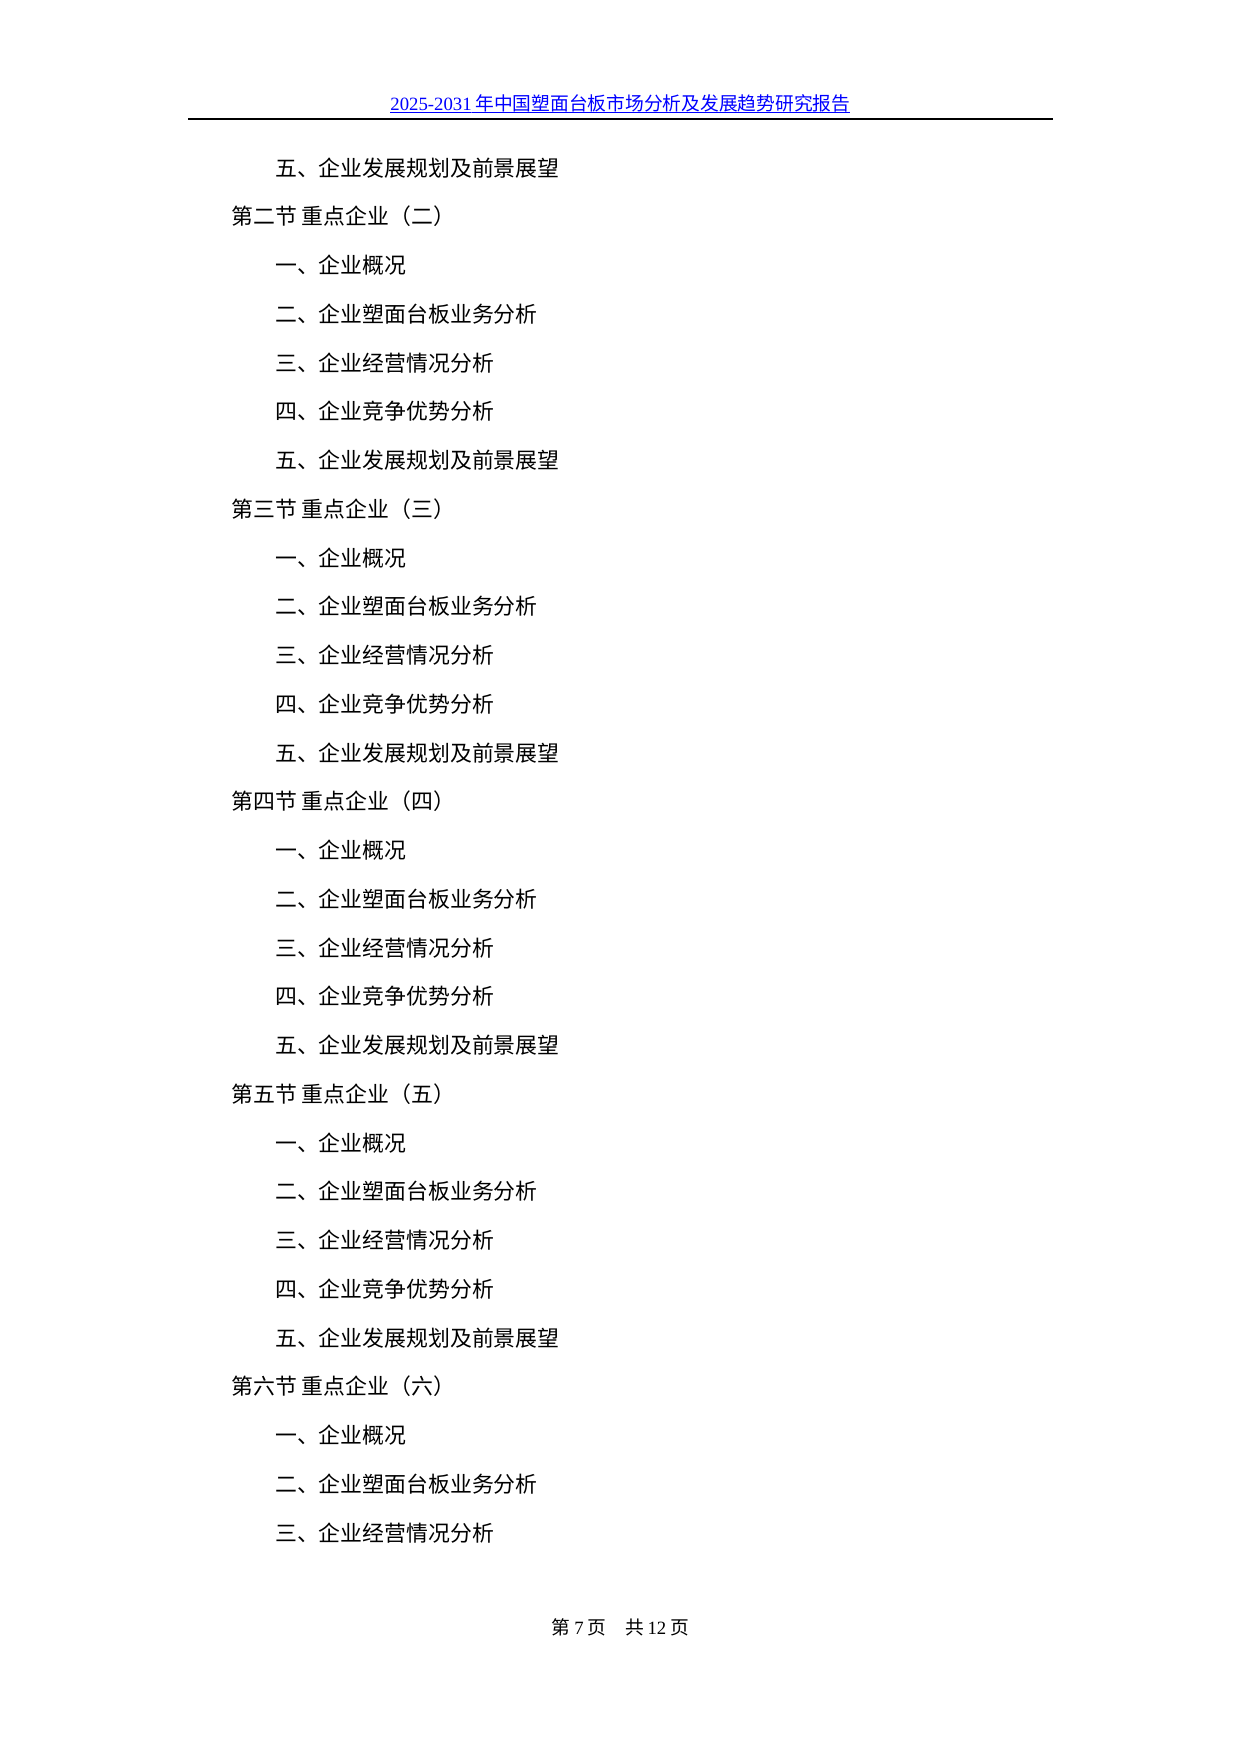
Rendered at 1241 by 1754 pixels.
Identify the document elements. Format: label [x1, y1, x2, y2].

text [187, 150, 1053, 1548]
